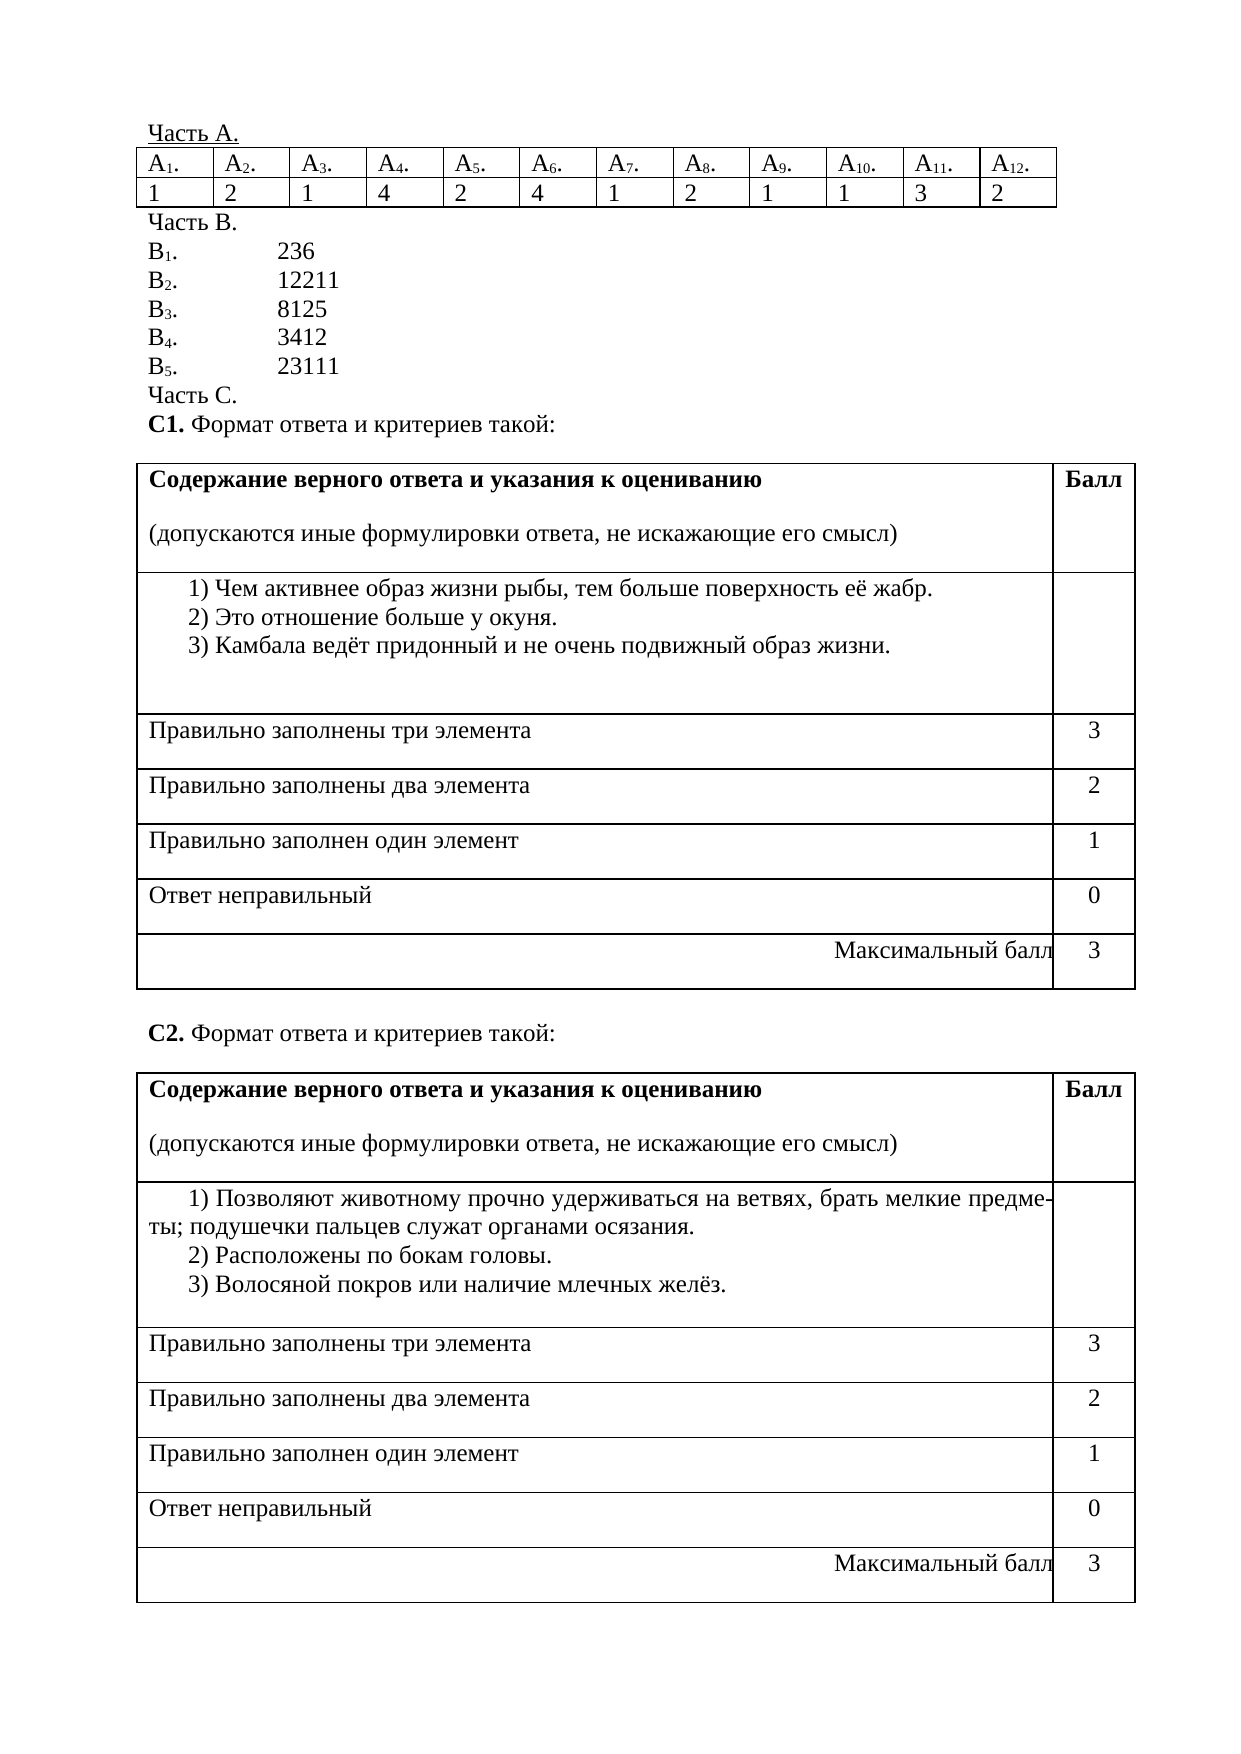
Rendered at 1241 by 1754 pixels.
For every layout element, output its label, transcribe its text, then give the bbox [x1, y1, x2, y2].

text Часть С. [148, 380, 1152, 409]
table_header А8. [674, 148, 749, 177]
table_cell Ответ неправильный [138, 1493, 1052, 1546]
table_cell Максимальный балл [138, 1548, 1052, 1601]
table_cell В2. [136, 265, 266, 294]
table_header А11. [904, 148, 979, 177]
table_cell 2 [674, 178, 749, 206]
table_cell 3 [1054, 935, 1134, 988]
table_cell 2 [214, 178, 289, 206]
table_cell 4 [520, 178, 596, 206]
table_cell 4 [367, 178, 443, 206]
table_header А1. [137, 148, 213, 177]
table_cell В4. [136, 323, 266, 351]
table_cell 3 [1054, 1328, 1134, 1381]
table_header А12. [981, 148, 1056, 177]
table_cell Ответ неправильный [138, 880, 1052, 933]
table_cell 2 [444, 178, 519, 206]
text С2. Формат ответа и критериев такой: [148, 1018, 1152, 1047]
text С1. Формат ответа и критериев такой: [148, 409, 1152, 437]
table_cell [1054, 573, 1134, 713]
table_cell 2 [1054, 770, 1134, 823]
table_cell 23111 [266, 351, 635, 380]
table_header А9. [750, 148, 826, 177]
table_header 236 [266, 236, 635, 265]
table_cell [1054, 1183, 1134, 1326]
table_cell 1 [597, 178, 673, 206]
table_cell Правильно заполнен один элемент [138, 1438, 1052, 1491]
table_cell 0 [1054, 1493, 1134, 1546]
table_header Балл [1054, 1074, 1134, 1181]
table_cell 2 [1054, 1383, 1134, 1436]
table_cell 1 [137, 178, 213, 206]
table_cell 1) Чем активнее образ жизни рыбы, тем больше поверхность её жабр. 2) Это отношение больше у окуня. 3) Камбала ведёт придонный и не очень подвижный образ жизни. [138, 573, 1052, 713]
table_cell 1 [827, 178, 903, 206]
table_header А5. [444, 148, 519, 177]
table_cell 1 [1054, 1438, 1134, 1491]
table_cell 2 [981, 178, 1056, 206]
table_cell 12211 [266, 265, 635, 294]
table_cell 1 [290, 178, 366, 206]
table_cell 1 [750, 178, 826, 206]
table_cell 3 [1054, 1548, 1134, 1601]
table_header В1. [136, 236, 266, 265]
table_cell В3. [136, 294, 266, 322]
table_cell Правильно заполнены два элемента [138, 1383, 1052, 1436]
table_cell 3 [904, 178, 979, 206]
table_cell В5. [136, 351, 266, 380]
table_cell 1 [1054, 825, 1134, 878]
table_cell Максимальный балл [138, 935, 1052, 988]
table_cell Правильно заполнены два элемента [138, 770, 1052, 823]
table_cell 3412 [266, 323, 635, 351]
table_header Содержание верного ответа и указания к оцениванию (допускаются иные формулировки ответа, не искажающие его смысл) [138, 1074, 1052, 1181]
table_header А4. [367, 148, 443, 177]
table_cell 8125 [266, 294, 635, 322]
table_header Балл [1054, 464, 1134, 571]
table_header Содержание верного ответа и указания к оцениванию (допускаются иные формулировки ответа, не искажающие его смысл) [138, 464, 1052, 571]
table_cell 3 [1054, 715, 1134, 768]
table_cell 0 [1054, 880, 1134, 933]
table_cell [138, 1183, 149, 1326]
table_header А7. [597, 148, 673, 177]
text Часть В. [148, 207, 1152, 236]
table_header А3. [290, 148, 366, 177]
table_header А6. [520, 148, 596, 177]
text Часть А. [148, 118, 1152, 147]
table_cell Правильно заполнены три элемента [138, 1328, 1052, 1381]
table_cell Правильно заполнены три элемента [138, 715, 1052, 768]
table_header А2. [214, 148, 289, 177]
table_cell Правильно заполнен один элемент [138, 825, 1052, 878]
table_header А10. [827, 148, 903, 177]
